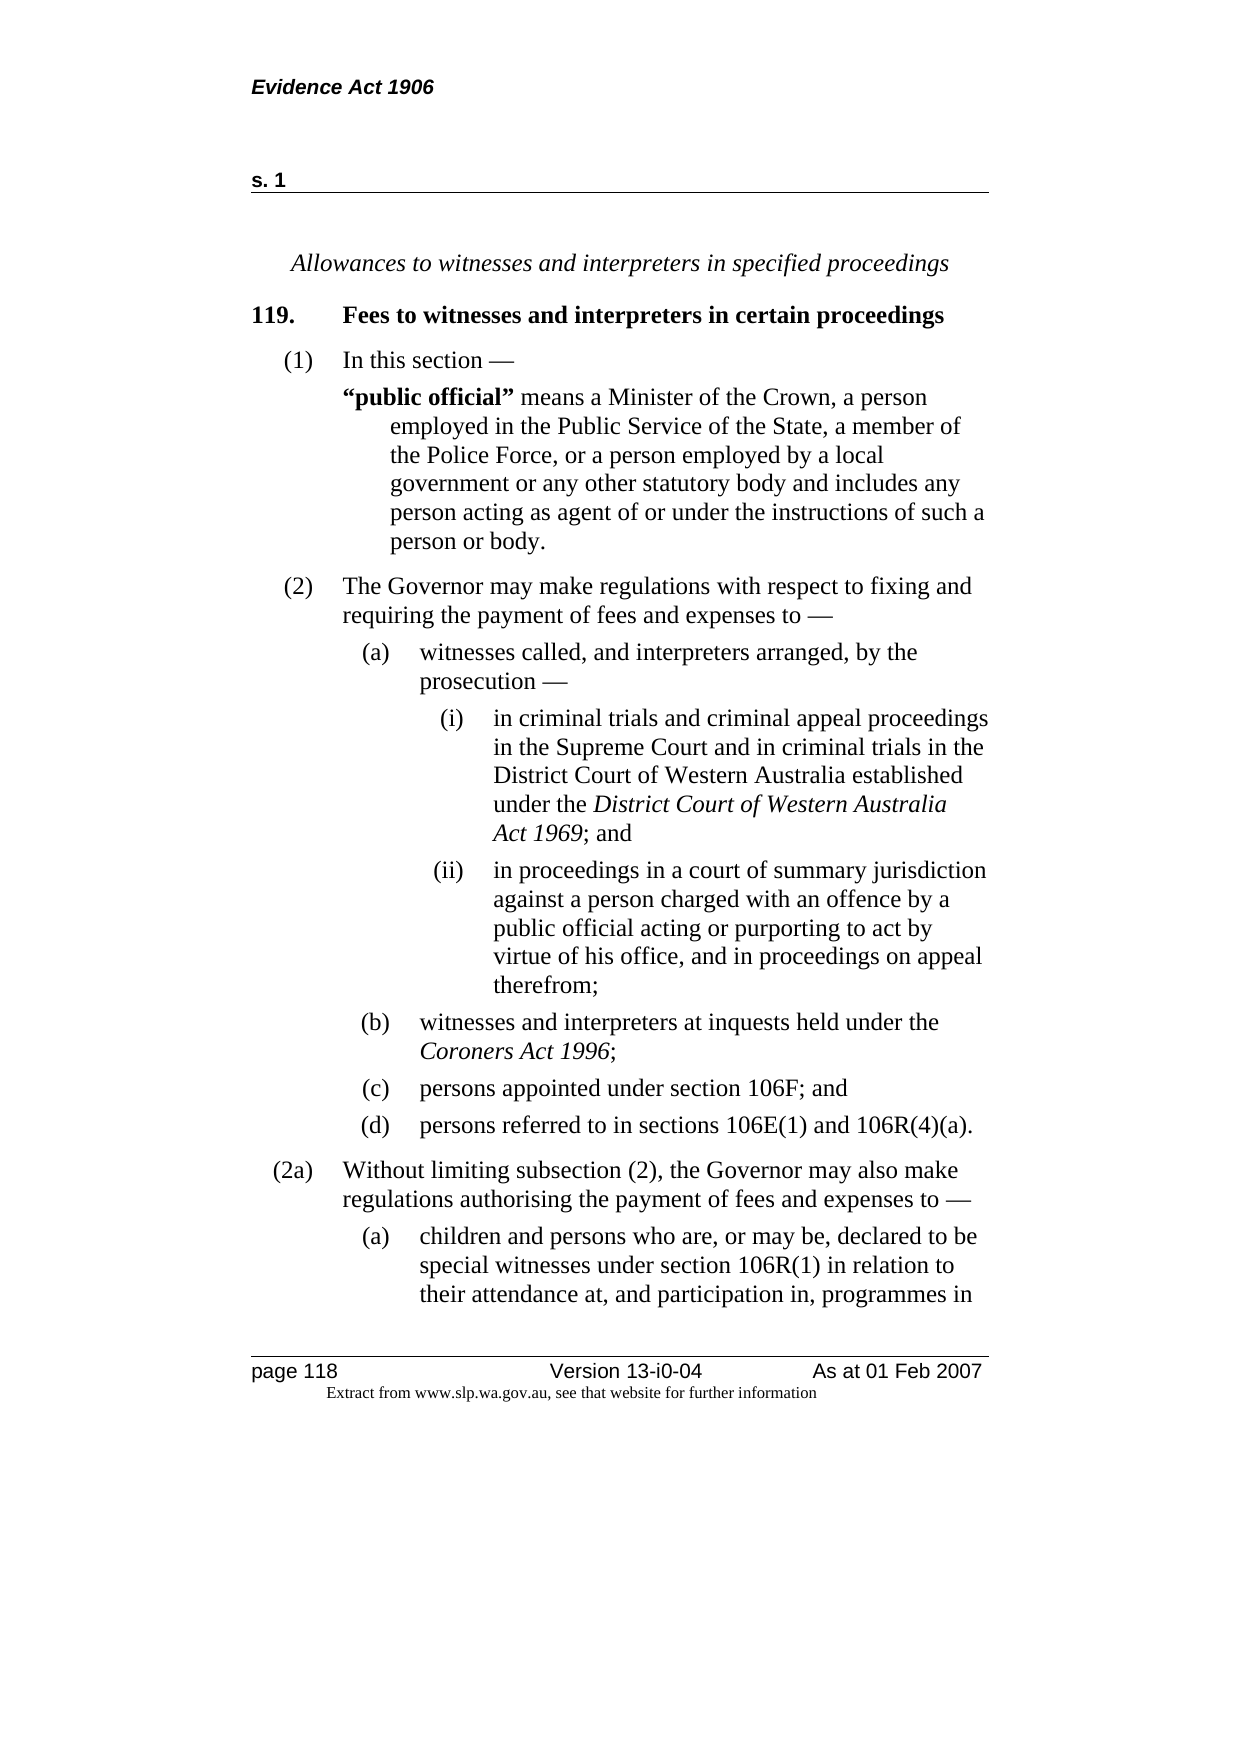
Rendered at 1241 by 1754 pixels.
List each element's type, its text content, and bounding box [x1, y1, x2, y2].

text (2a) Without limiting subsection (2), the Governor may also make regulations authorising the payment of fees and expenses to — [251, 1156, 989, 1213]
text (d) persons referred to in sections 106E(1) and 106R(4)(a). [251, 1110, 989, 1139]
subtitle Allowances to witnesses and interpreters in specified proceedings [251, 248, 989, 277]
subtitle 119. Fees to witnesses and interpreters in certain proceedings [251, 300, 989, 328]
text (2) The Governor may make regulations with respect to fixing and requiring the payment of fees and expenses to — [251, 571, 989, 629]
text (i) in criminal trials and criminal appeal proceedings in the Supreme Court and in criminal trials in the District Court of Western Australia established under the District Court of Western Australia Act 1969; and [251, 703, 989, 847]
text “public official” means a Minister of the Crown, a person employed in the Public Service of the State, a member of the Police Force, or a person employed by a local government or any other statutory body and includes any person acting as agent of or under the instructions of such a person or body. [251, 382, 989, 555]
text (c) persons appointed under section 106F; and [251, 1073, 989, 1102]
text (a) witnesses called, and interpreters arranged, by the prosecution — [251, 637, 989, 695]
text (1) In this section — [251, 345, 989, 374]
text (ii) in proceedings in a court of summary jurisdiction against a person charged with an offence by a public official acting or purporting to act by virtue of his office, and in proceedings on appeal therefrom; [251, 855, 989, 999]
text (b) witnesses and interpreters at inquests held under the Coroners Act 1996; [251, 1007, 989, 1065]
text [251, 1221, 989, 1308]
